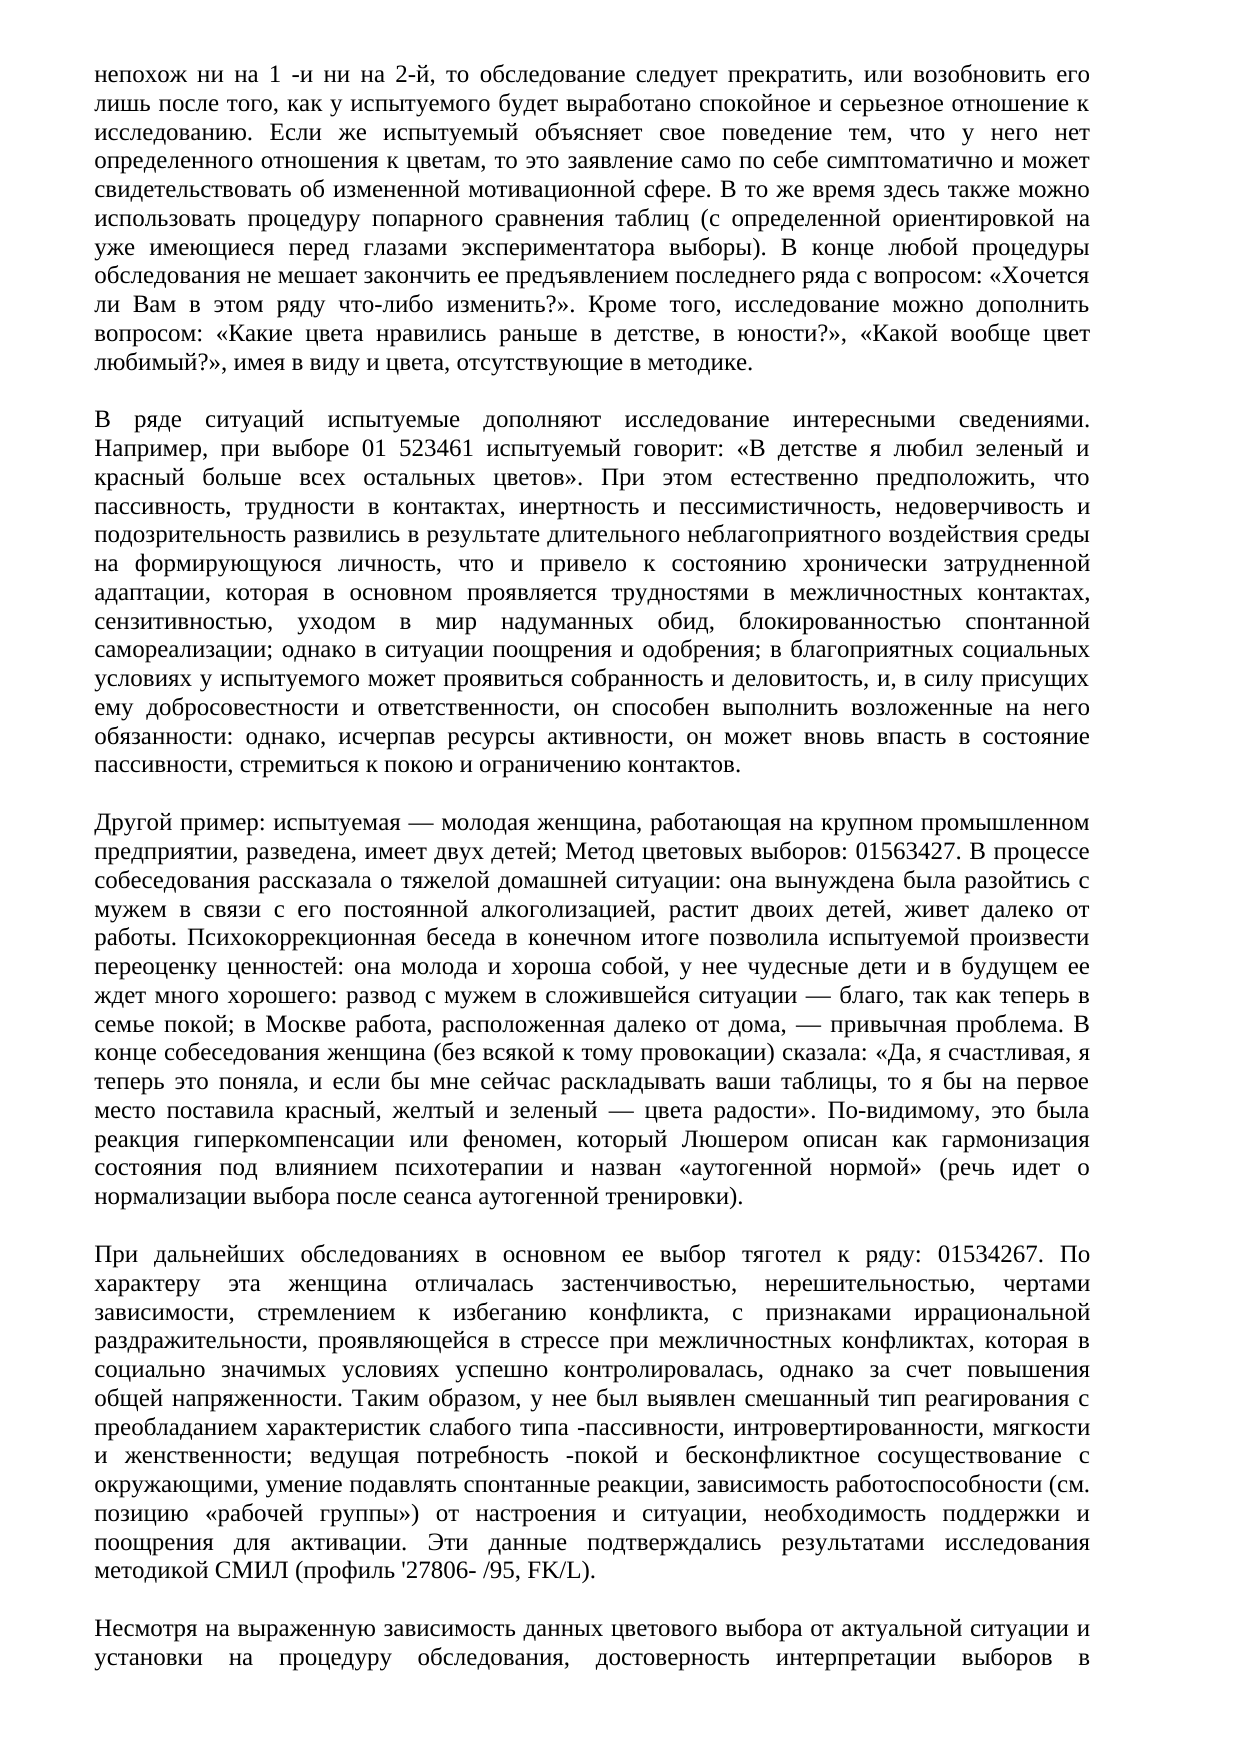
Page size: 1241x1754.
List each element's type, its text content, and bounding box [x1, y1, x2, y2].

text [94, 59, 1091, 375]
text Другой пример: испытуемая — молодая женщина, работающая на крупном промышленном предприятии, разведена, имеет двух детей; Метод цветовых выборов: 01563427. В процессе собеседования рассказала о тяжелой домашней ситуации: она вынуждена была разойтись с мужем в связи с его постоянной алкоголизацией, растит двоих детей, живет далеко от работы. Психокоррекционная беседа в конечном итоге позволила испытуемой произвести переоценку ценностей: она молода и хороша собой, у нее чудесные дети и в будущем ее ждет много хорошего: развод с мужем в сложившейся ситуации — благо, так как теперь в семье покой; в Москве работа, расположенная далеко от дома, — привычная проблема. В конце собеседования женщина (без всякой к тому провокации) сказала: «Да, я счастливая, я теперь это поняла, и если бы мне сейчас раскладывать ваши таблицы, то я бы на первое место поставила красный, желтый и зеленый — цвета радости». По-видимому, это была реакция гиперкомпенсации или феномен, который Люшером описан как гармонизация состояния под влиянием психотерапии и назван «аутогенной нормой» (речь идет о нормализации выбора после сеанса аутогенной тренировки). [94, 807, 1091, 1210]
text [94, 1613, 1091, 1671]
text При дальнейших обследованиях в основном ее выбор тяготел к ряду: 01534267. По характеру эта женщина отличалась застенчивостью, нерешительностью, чертами зависимости, стремлением к избеганию конфликта, с признаками иррациональной раздражительности, проявляющейся в стрессе при межличностных конфликтах, которая в социально значимых условиях успешно контролировалась, однако за счет повышения общей напряженности. Таким образом, у нее был выявлен смешанный тип реагирования с преобладанием характеристик слабого типа -пассивности, интровертированности, мягкости и женственности; ведущая потребность -покой и бесконфликтное сосуществование с окружающими, умение подавлять спонтанные реакции, зависимость работоспособности (см. позицию «рабочей группы») от настроения и ситуации, необходимость поддержки и поощрения для активации. Эти данные подтверждались результатами исследования методикой СМИЛ (профиль '27806- /95, FK/L). [94, 1239, 1091, 1584]
text В ряде ситуаций испытуемые дополняют исследование интересными сведениями. Например, при выборе 01 523461 испытуемый говорит: «В детстве я любил зеленый и красный больше всех остальных цветов». При этом естественно предположить, что пассивность, трудности в контактах, инертность и пессимистичность, недоверчивость и подозрительность развились в результате длительного неблагоприятного воздействия среды на формирующуюся личность, что и привело к состоянию хронически затрудненной адаптации, которая в основном проявляется трудностями в межличностных контактах, сензитивностью, уходом в мир надуманных обид, блокированностью спонтанной самореализации; однако в ситуации поощрения и одобрения; в благоприятных социальных условиях у испытуемого может проявиться собранность и деловитость, и, в силу присущих ему добросовестности и ответственности, он способен выполнить возложенные на него обязанности: однако, исчерпав ресурсы активности, он может вновь впасть в состояние пассивности, стремиться к покою и ограничению контактов. [94, 404, 1091, 778]
